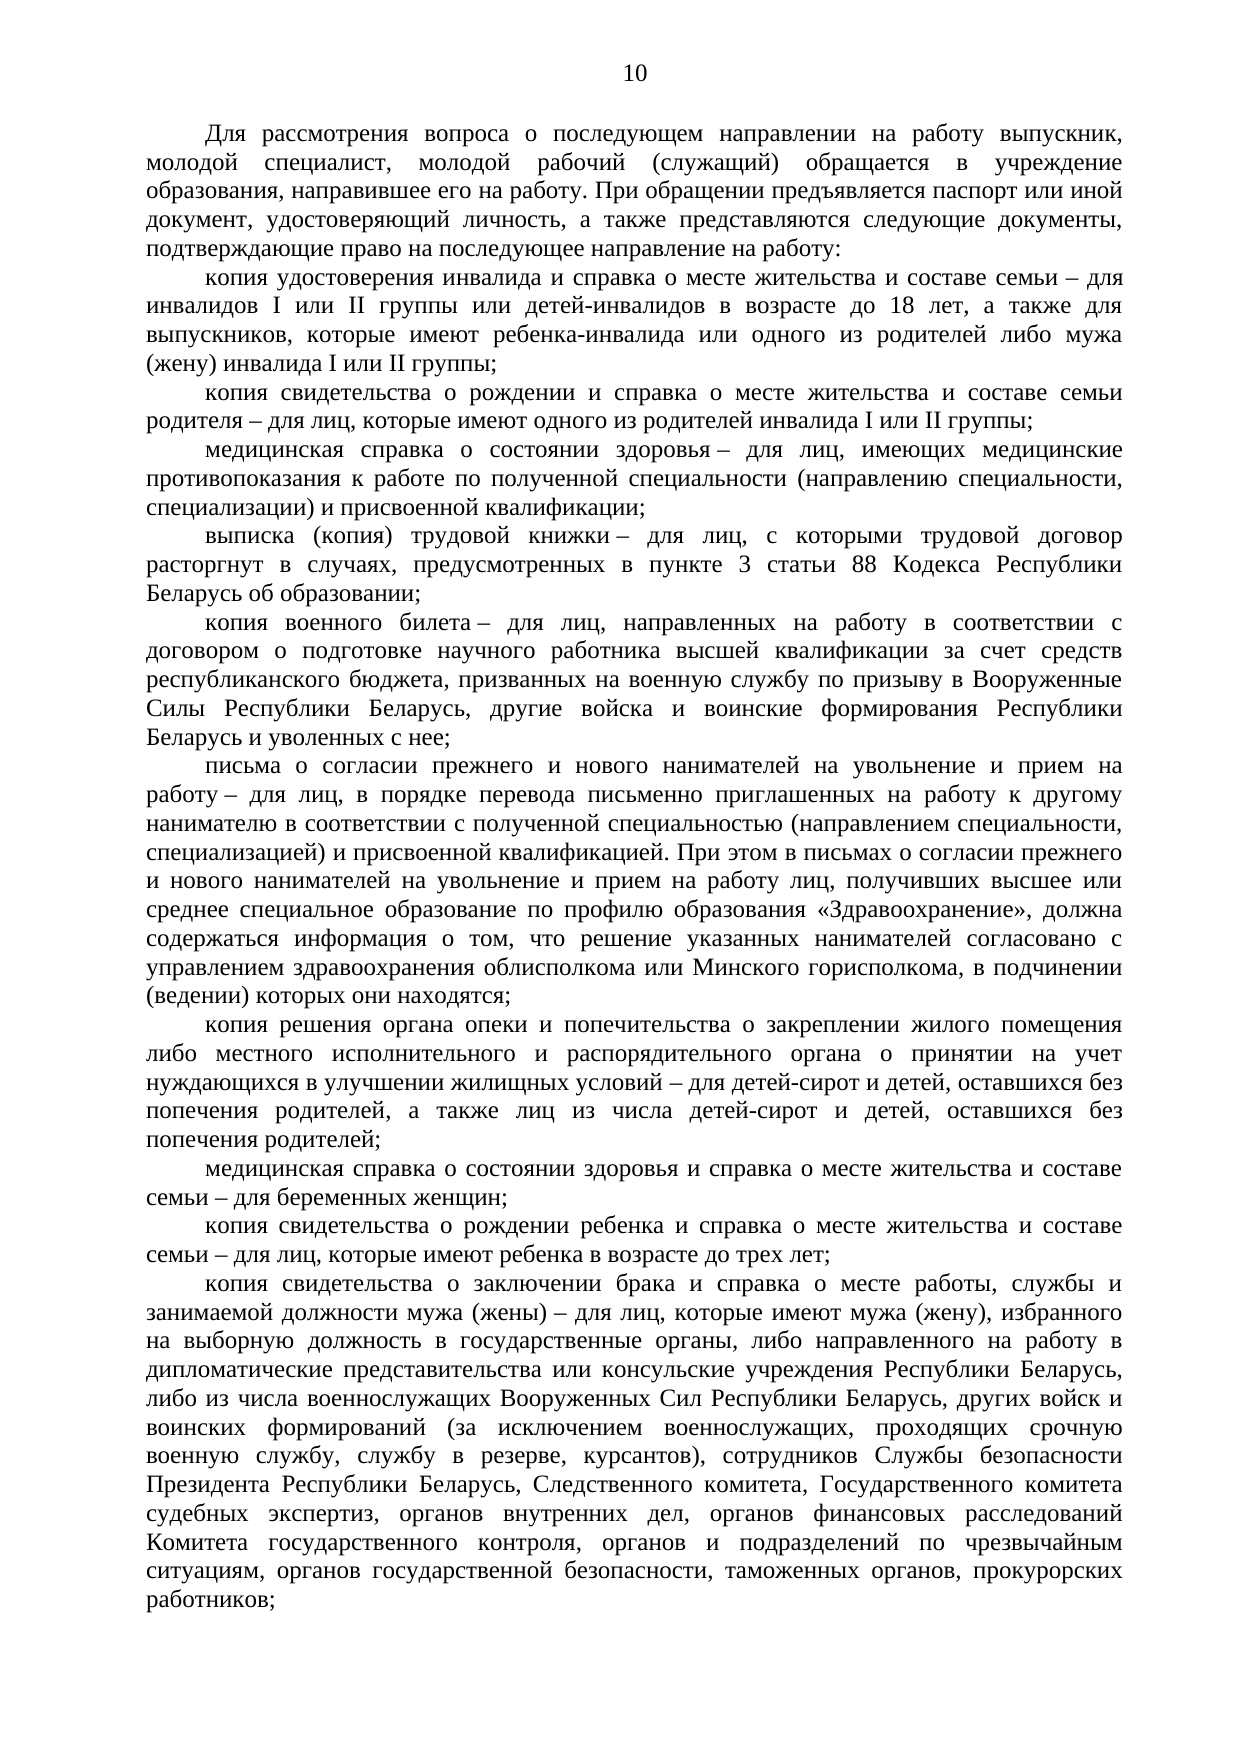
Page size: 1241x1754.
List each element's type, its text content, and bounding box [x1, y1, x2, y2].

text копия свидетельства о заключении брака и справка о месте работы, службы и занимаемой должности мужа (жены) – для лиц, которые имеют мужа (жену), избранного на выборную должность в государственные органы, либо направленного на работу в дипломатические представительства или консульские учреждения Республики Беларусь, либо из числа военнослужащих Вооруженных Сил Республики Беларусь, других войск и воинских формирований (за исключением военнослужащих, проходящих срочную военную службу, службу в резерве, курсантов), сотрудников Службы безопасности Президента Республики Беларусь, Следственного комитета, Государственного комитета судебных экспертиз, органов внутренних дел, органов финансовых расследований Комитета государственного контроля, органов и подразделений по чрезвычайным ситуациям, органов государственной безопасности, таможенных органов, прокурорских работников; [146, 1268, 1123, 1613]
text копия военного билета – для лиц, направленных на работу в соответствии с договором о подготовке научного работника высшей квалификации за счет средств республиканского бюджета, призванных на военную службу по призыву в Вооруженные Силы Республики Беларусь, другие войска и воинские формирования Республики Беларусь и уволенных с нее; [146, 607, 1123, 751]
text копия свидетельства о рождении ребенка и справка о месте жительства и составе семьи – для лиц, которые имеют ребенка в возрасте до трех лет; [146, 1211, 1123, 1268]
text выписка (копия) трудовой книжки – для лиц, с которыми трудовой договор расторгнут в случаях, предусмотренных в пункте 3 статьи 88 Кодекса Республики Беларусь об образовании; [146, 521, 1123, 607]
text письма о согласии прежнего и нового нанимателей на увольнение и прием на работу – для лиц, в порядке перевода письменно приглашенных на работу к другому нанимателю в соответствии с полученной специальностью (направлением специальности, специализацией) и присвоенной квалификацией. При этом в письмах о согласии прежнего и нового нанимателей на увольнение и прием на работу лиц, получивших высшее или среднее специальное образование по профилю образования «Здравоохранение», должна содержаться информация о том, что решение указанных нанимателей согласовано с управлением здравоохранения облисполкома или Минского горисполкома, в подчинении (ведении) которых они находятся; [146, 751, 1123, 1009]
text медицинская справка о состоянии здоровья и справка о месте жительства и составе семьи – для беременных женщин; [146, 1153, 1123, 1211]
text копия свидетельства о рождении и справка о месте жительства и составе семьи родителя – для лиц, которые имеют одного из родителей инвалида I или II группы; [146, 377, 1123, 434]
text копия решения органа опеки и попечительства о закреплении жилого помещения либо местного исполнительного и распорядительного органа о принятии на учет нуждающихся в улучшении жилищных условий – для детей-сирот и детей, оставшихся без попечения родителей, а также лиц из числа детей-сирот и детей, оставшихся без попечения родителей; [146, 1009, 1123, 1153]
text медицинская справка о состоянии здоровья – для лиц, имеющих медицинские противопоказания к работе по полученной специальности (направлению специальности, специализации) и присвоенной квалификации; [146, 434, 1123, 521]
text Для рассмотрения вопроса о последующем направлении на работу выпускник, молодой специалист, молодой рабочий (служащий) обращается в учреждение образования, направившее его на работу. При обращении предъявляется паспорт или иной документ, удостоверяющий личность, а также представляются следующие документы, подтверждающие право на последующее направление на работу: [146, 118, 1123, 262]
text копия удостоверения инвалида и справка о месте жительства и составе семьи – для инвалидов I или II группы или детей-инвалидов в возрасте до 18 лет, а также для выпускников, которые имеют ребенка-инвалида или одного из родителей либо мужа (жену) инвалида I или II группы; [146, 262, 1123, 377]
